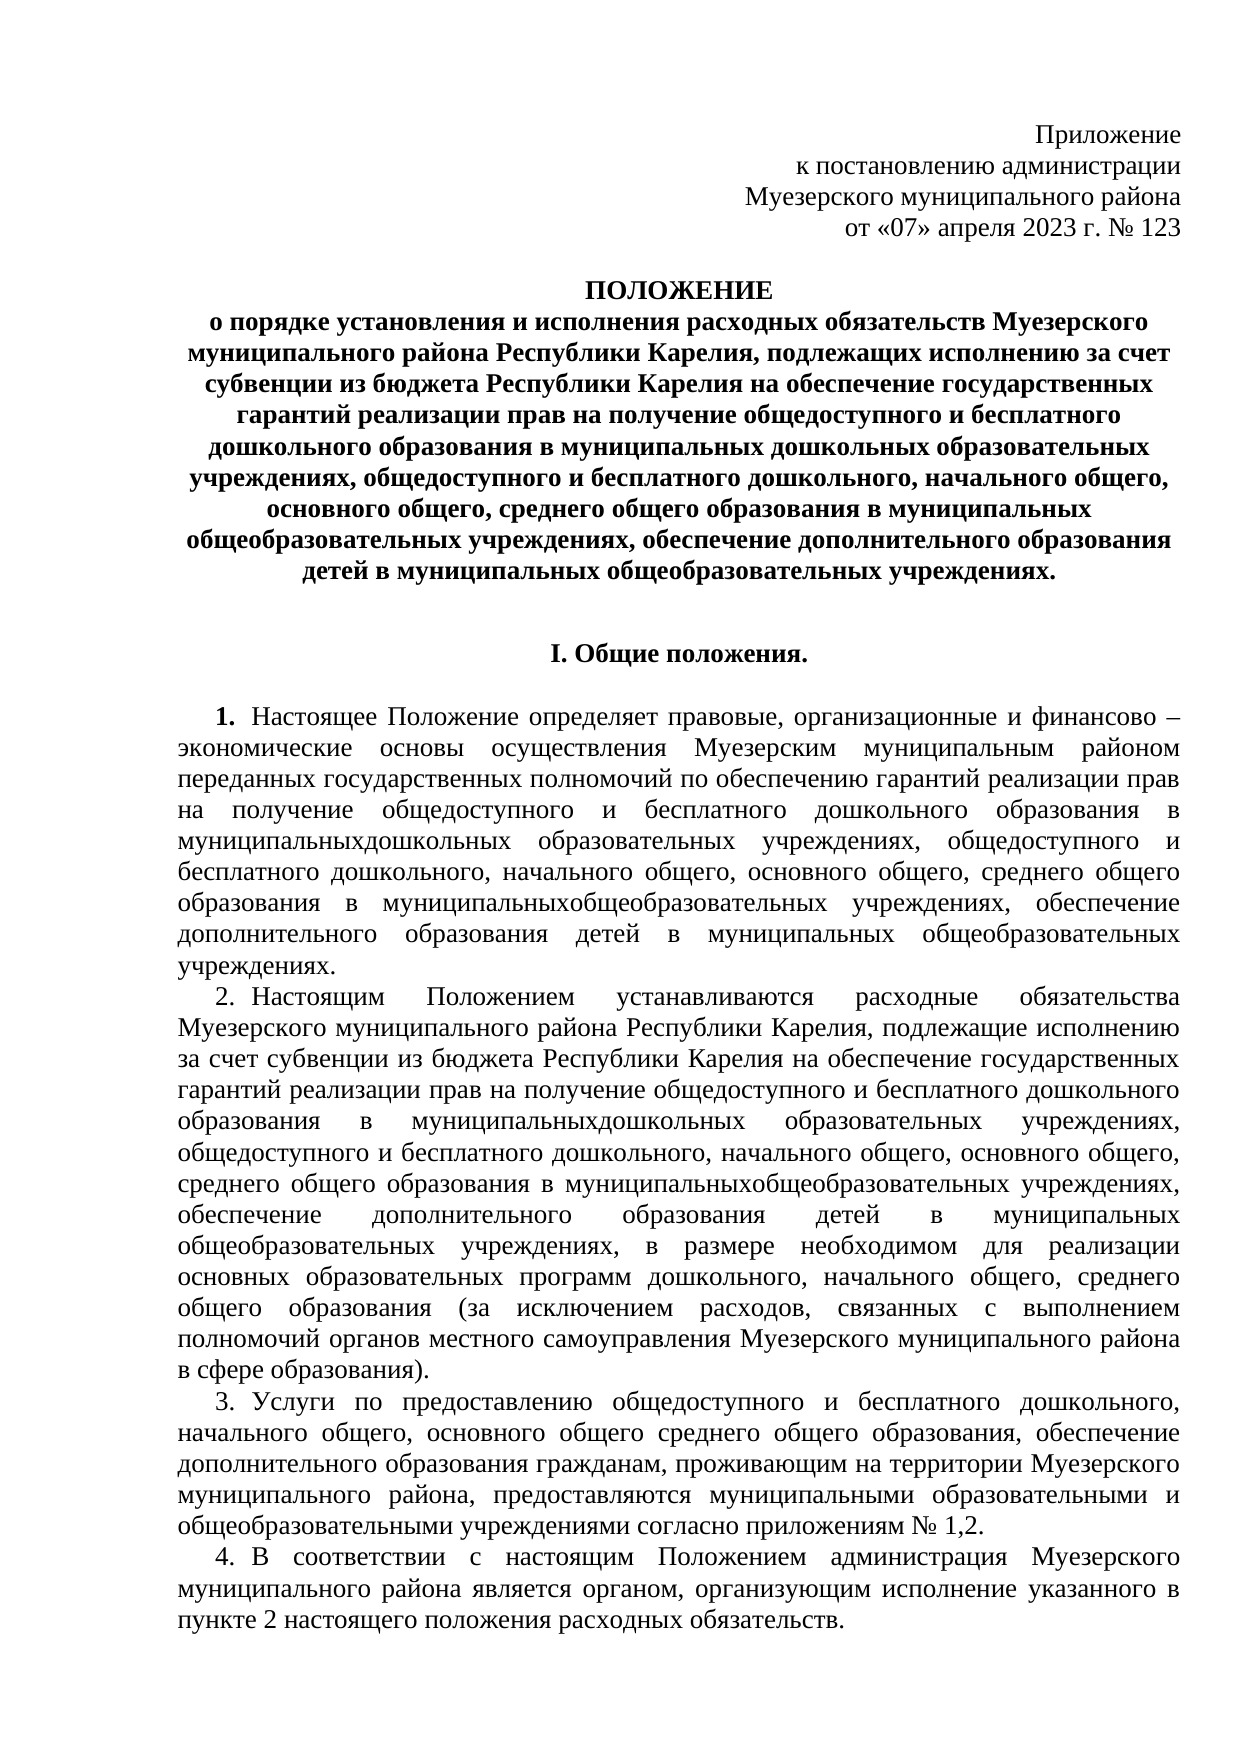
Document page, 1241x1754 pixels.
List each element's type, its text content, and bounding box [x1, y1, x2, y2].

list Настоящее Положение определяет правовые, организационные и финансово – экономические основы осуществления Муезерским муниципальным районом переданных государственных полномочий по обеспечению гарантий реализации прав на получение общедоступного и бесплатного дошкольного образования в муниципальныхдошкольных образовательных учреждениях, общедоступного и бесплатного дошкольного, начального общего, основного общего, среднего общего образования в муниципальныхобщеобразовательных учреждениях, обеспечение дополнительного образования детей в муниципальных общеобразовательных учреждениях. [177, 699, 1181, 980]
list Услуги по предоставлению общедоступного и бесплатного дошкольного, начального общего, основного общего среднего общего образования, обеспечение дополнительного образования гражданам, проживающим на территории Муезерского муниципального района, предоставляются муниципальными образовательными и общеобразовательными учреждениями согласно приложениям № 1,2. [177, 1385, 1181, 1541]
text Муезерского муниципального района [177, 180, 1181, 212]
list Настоящим Положением устанавливаются расходные обязательства Муезерского муниципального района Республики Карелия, подлежащие исполнению за счет субвенции из бюджета Республики Карелия на обеспечение государственных гарантий реализации прав на получение общедоступного и бесплатного дошкольного образования в муниципальныхдошкольных образовательных учреждениях, общедоступного и бесплатного дошкольного, начального общего, основного общего, среднего общего образования в муниципальныхобщеобразовательных учреждениях, обеспечение дополнительного образования детей в муниципальных общеобразовательных учреждениях, в размере необходимом для реализации основных образовательных программ дошкольного, начального общего, среднего общего образования (за исключением расходов, связанных с выполнением полномочий органов местного самоуправления Муезерского муниципального района в сфере образования). [177, 980, 1181, 1385]
text о порядке установления и исполнения расходных обязательств Муезерского муниципального района Республики Карелия, подлежащих исполнению за счет субвенции из бюджета Республики Карелия на обеспечение государственных гарантий реализации прав на получение общедоступного и бесплатного дошкольного образования в муниципальных дошкольных образовательных учреждениях, общедоступного и бесплатного дошкольного, начального общего, основного общего, среднего общего образования в муниципальных общеобразовательных учреждениях, обеспечение дополнительного образования детей в муниципальных общеобразовательных учреждениях. [177, 305, 1181, 585]
subtitle I. Общие положения. [177, 637, 1181, 668]
text Приложение [177, 118, 1181, 149]
list В соответствии с настоящим Положением администрация Муезерского муниципального района является органом, организующим исполнение указанного в пункте 2 настоящего положения расходных обязательств. [177, 1541, 1181, 1634]
subtitle ПОЛОЖЕНИЕ [177, 274, 1181, 305]
text к постановлению администрации [177, 149, 1181, 180]
text от «07» апреля 2023 г. № 123 [177, 212, 1181, 243]
